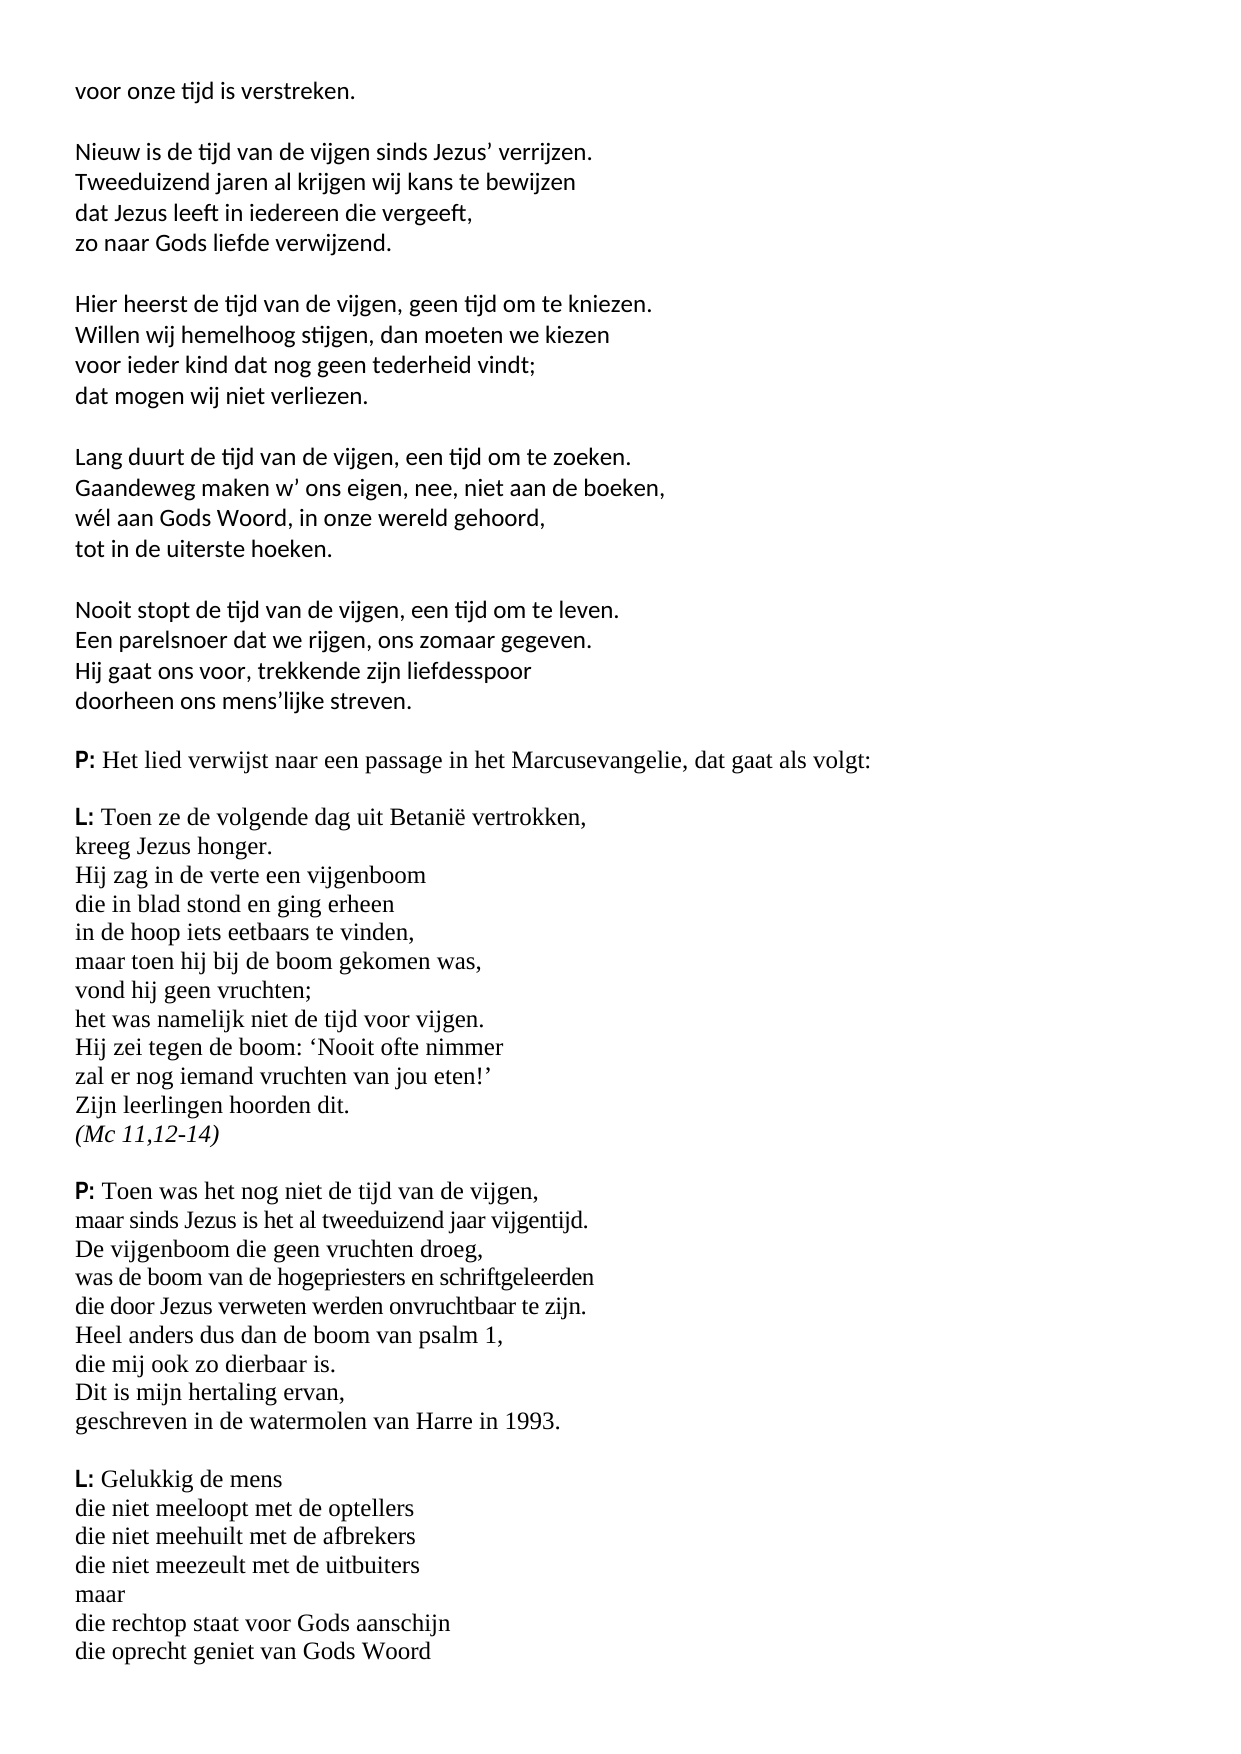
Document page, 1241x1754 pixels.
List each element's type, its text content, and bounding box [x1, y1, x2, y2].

text Hij zag in de verte een vijgenboom [75, 860, 1165, 889]
text Hij zei tegen de boom: ‘Nooit ofte nimmer [75, 1032, 1165, 1061]
text Gaandeweg maken w’ ons eigen, nee, niet aan de boeken, [75, 472, 1165, 502]
text Tweeduizend jaren al krijgen wij kans te bewijzen [75, 167, 1165, 197]
text die mij ook zo dierbaar is. [75, 1349, 1165, 1377]
text wél aan Gods Woord, in onze wereld gehoord, [75, 502, 1165, 533]
text Een parelsnoer dat we rijgen, ons zomaar gegeven. [75, 624, 1165, 655]
text P: Toen was het nog niet de tijd van de vijgen, [75, 1176, 1165, 1205]
text Heel anders dus dan de boom van psalm 1, [75, 1320, 1165, 1349]
text kreeg Jezus honger. [75, 831, 1165, 860]
text die niet meehuilt met de afbrekers [75, 1521, 1165, 1550]
text Hij gaat ons voor, trekkende zijn liefdesspoor [75, 655, 1165, 685]
text die niet meeloopt met de optellers [75, 1493, 1165, 1521]
text (Mc 11,12-14) [75, 1119, 1165, 1147]
text Zijn leerlingen hoorden dit. [75, 1090, 1165, 1119]
text die oprecht geniet van Gods Woord [75, 1636, 1165, 1665]
text geschreven in de watermolen van Harre in 1993. [75, 1406, 1165, 1435]
text Dit is mijn hertaling ervan, [75, 1377, 1165, 1406]
text Lang duurt de tijd van de vijgen, een tijd om te zoeken. [75, 441, 1165, 472]
text Nieuw is de tijd van de vijgen sinds Jezus’ verrijzen. [75, 136, 1165, 167]
text doorheen ons mens’lijke streven. [75, 685, 1165, 716]
text zal er nog iemand vruchten van jou eten!’ [75, 1061, 1165, 1090]
text maar sinds Jezus is het al tweeduizend jaar vijgentijd. [75, 1205, 1165, 1234]
text die niet meezeult met de uitbuiters [75, 1550, 1165, 1579]
text Willen wij hemelhoog stijgen, dan moeten we kiezen [75, 319, 1165, 350]
text die rechtop staat voor Gods aanschijn [75, 1608, 1165, 1636]
text maar [75, 1579, 1165, 1608]
text L: Gelukkig de mens [75, 1464, 1165, 1493]
text voor ieder kind dat nog geen tederheid vindt; [75, 350, 1165, 380]
text Nooit stopt de tijd van de vijgen, een tijd om te leven. [75, 594, 1165, 624]
text dat mogen wij niet verliezen. [75, 380, 1165, 411]
text maar toen hij bij de boom gekomen was, [75, 946, 1165, 975]
text voor onze tijd is verstreken. [75, 75, 1165, 106]
text De vijgenboom die geen vruchten droeg, [75, 1234, 1165, 1262]
text Hier heerst de tijd van de vijgen, geen tijd om te kniezen. [75, 289, 1165, 319]
text dat Jezus leeft in iedereen die vergeeft, [75, 197, 1165, 228]
text was de boom van de hogepriesters en schriftgeleerden [75, 1262, 1165, 1291]
text P: Het lied verwijst naar een passage in het Marcusevangelie, dat gaat als volgt: [75, 745, 1165, 773]
text tot in de uiterste hoeken. [75, 533, 1165, 563]
text die in blad stond en ging erheen [75, 889, 1165, 917]
text vond hij geen vruchten; [75, 975, 1165, 1004]
text die door Jezus verweten werden onvruchtbaar te zijn. [75, 1291, 1165, 1320]
text zo naar Gods liefde verwijzend. [75, 228, 1165, 258]
text het was namelijk niet de tijd voor vijgen. [75, 1004, 1165, 1032]
text in de hoop iets eetbaars te vinden, [75, 917, 1165, 946]
text L: Toen ze de volgende dag uit Betanië vertrokken, [75, 802, 1165, 831]
